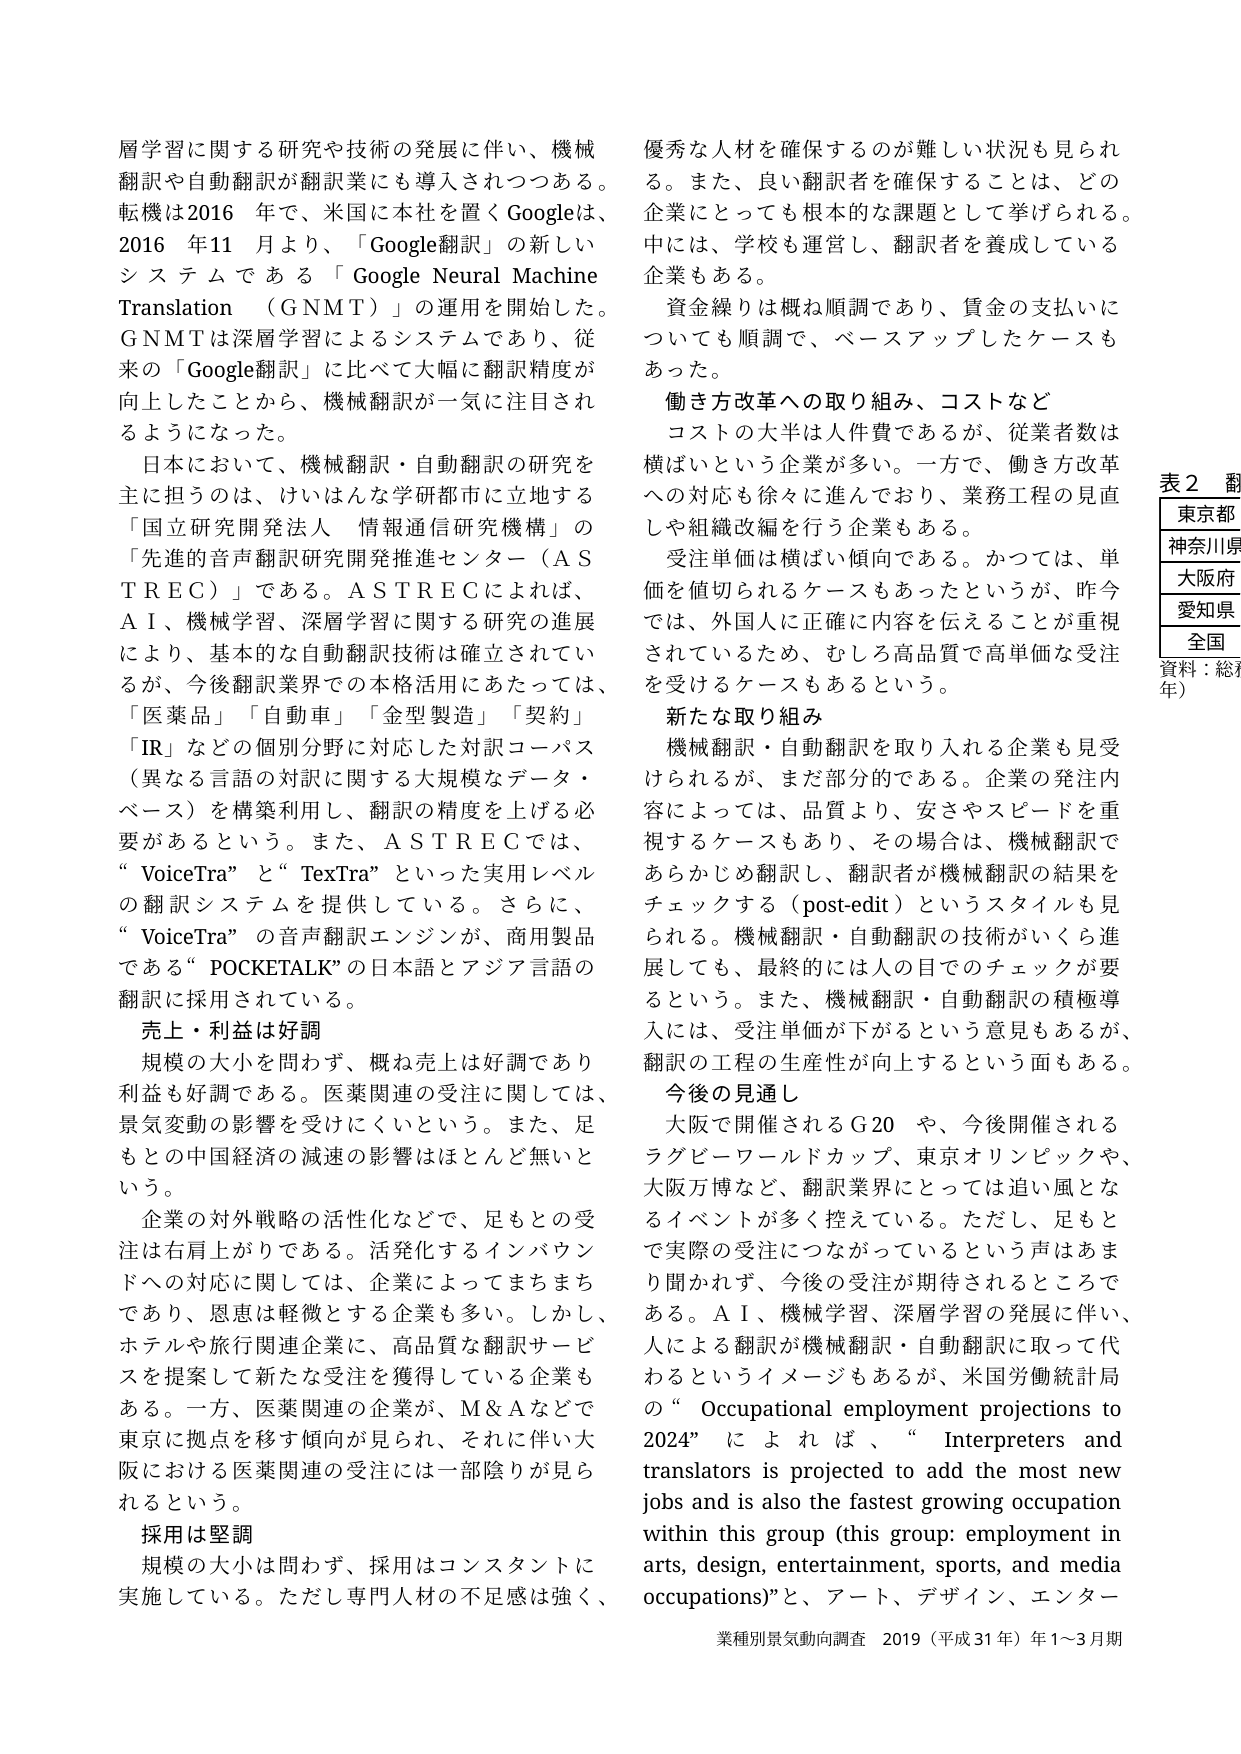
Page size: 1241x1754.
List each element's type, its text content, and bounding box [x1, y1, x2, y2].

text コストの大半は人件費であるが、従業者数は横ばいという企業が多い。一方で、働き方改革への対応も徐々に進んでおり、業務工程の見直しや組織改編を行う企業もある。 [642, 416, 1122, 542]
text 働き方改革への取り組み、コストなど [642, 385, 1122, 416]
text 規模の大小は問わず、採用はコンスタントに実施している。ただし専門人材の不足感は強く、優秀な人材を確保するのが難しい状況も見られる。また、良い翻訳者を確保することは、どの企業にとっても根本的な課題として挙げられる。中には、学校も運営し、翻訳者を養成している企業もある。 [118, 1549, 598, 1612]
text 資金繰りは概ね順調であり、賃金の支払いについても順調で、ベースアップしたケースもあった。 [642, 290, 1122, 385]
text 規模の大小は問わず、採用はコンスタントに実施している。ただし専門人材の不足感は強く、優秀な人材を確保するのが難しい状況も見られる。また、良い翻訳者を確保することは、どの企業にとっても根本的な課題として挙げられる。中には、学校も運営し、翻訳者を養成している企業もある。 [642, 133, 1122, 290]
text 受注単価は横ばい傾向である。かつては、単価を値切られるケースもあったというが、昨今では、外国人に正確に内容を伝えることが重視されているため、むしろ高品質で高単価な受注を受けるケースもあるという。 [642, 542, 1122, 699]
text 採用は堅調 [118, 1517, 598, 1549]
text 今後の見通し [642, 1077, 1122, 1108]
text 規模の大小を問わず、概ね売上は好調であり、利益も好調である。医薬関連の受注に関しては、景気変動の影響を受けにくいという。また、足もとの中国経済の減速の影響はほとんど無いという。 [118, 1045, 598, 1203]
text 企業の対外戦略の活性化などで、足もとの受注は右肩上がりである。活発化するインバウンドへの対応に関しては、企業によってまちまちであり、恩恵は軽微とする企業も多い。しかし、ホテルや旅行関連企業に、高品質な翻訳サービスを提案して新たな受注を獲得している企業もある。一方、医薬関連の企業が、Ｍ＆Ａなどで東京に拠点を移す傾向が見られ、それに伴い大阪における医薬関連の受注には一部陰りが見られるという。 [118, 1203, 598, 1517]
text 新たな取り組み [642, 699, 1122, 731]
text 日本において、機械翻訳・自動翻訳の研究を主に担うのは、けいはんな学研都市に立地する「国立研究開発法人 情報通信研究機構」の「先進的音声翻訳研究開発推進センター（ＡＳＴＲＥＣ）」である。ＡＳＴＲＥＣによれば、ＡＩ、機械学習、深層学習に関する研究の進展により、基本的な自動翻訳技術は確立されているが、今後翻訳業界での本格活用にあたっては、「医薬品」「自動車」「金型製造」「契約」「IR」などの個別分野に対応した対訳コーパス（異なる言語の対訳に関する大規模なデータ・ベース）を構築利用し、翻訳の精度を上げる必要があるという。また、ＡＳＴＲＥＣでは、“VoiceTra”と“TexTra”といった実用レベルの翻訳システムを提供している。さらに、“VoiceTra”の音声翻訳エンジンが、商用製品である“POCKETALK”の日本語とアジア言語の翻訳に採用されている。 [118, 448, 598, 1014]
text 機械翻訳・自動翻訳を取り入れる企業も見受けられるが、まだ部分的である。企業の発注内容によっては、品質より、安さやスピードを重視するケースもあり、その場合は、機械翻訳であらかじめ翻訳し、翻訳者が機械翻訳の結果をチェックする（post-edit）というスタイルも見られる。機械翻訳・自動翻訳の技術がいくら進展しても、最終的には人の目でのチェックが要るという。また、機械翻訳・自動翻訳の積極導入には、受注単価が下がるという意見もあるが、翻訳の工程の生産性が向上するという面もある。 [642, 731, 1122, 1077]
text 売上・利益は好調 [118, 1014, 598, 1045]
